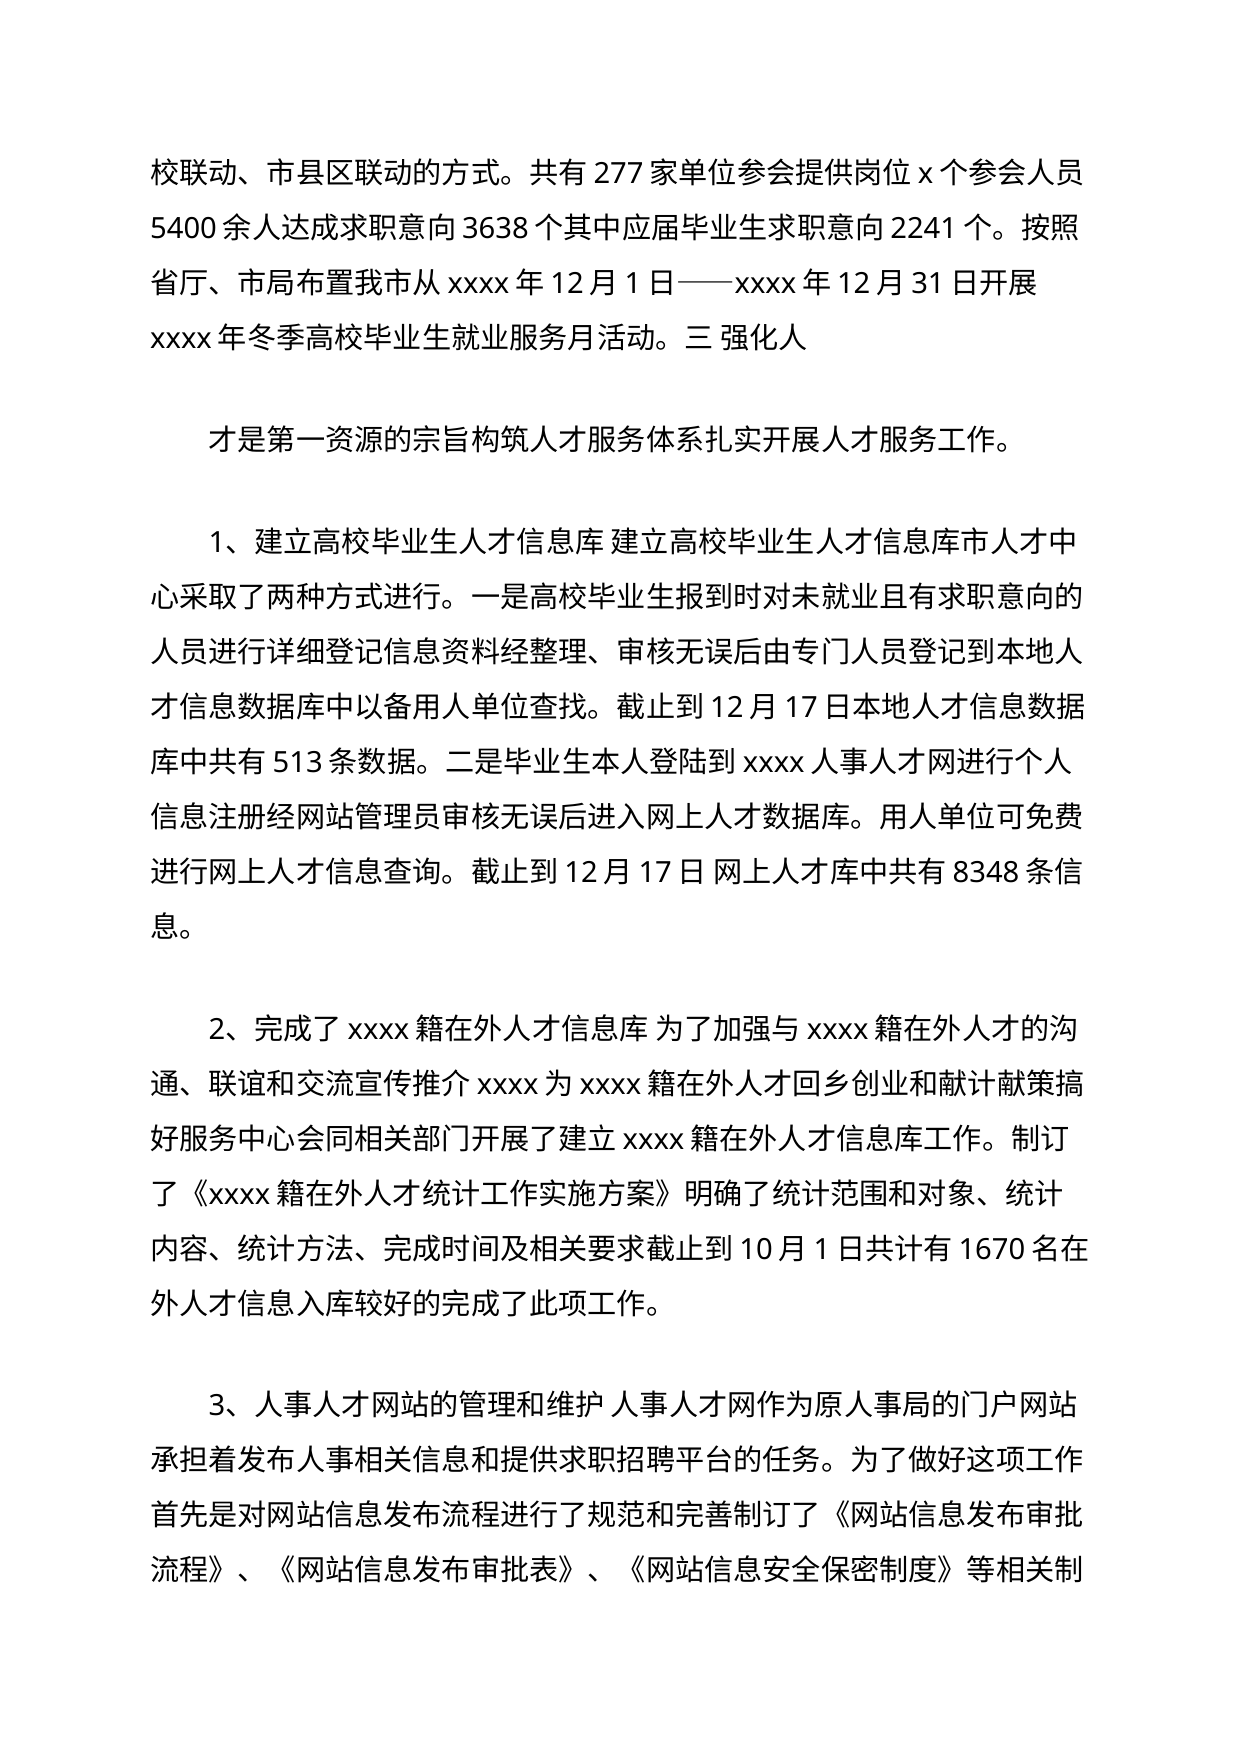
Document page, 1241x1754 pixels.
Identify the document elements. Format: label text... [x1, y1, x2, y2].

text 1、建立高校毕业生人才信息库 建立高校毕业生人才信息库市人才中心采取了两种方式进行。一是高校毕业生报到时对未就业且有求职意向的人员进行详细登记信息资料经整理、审核无误后由专门人员登记到本地人才信息数据库中以备用人单位查找。截止到12月17日本地人才信息数据库中共有513条数据。二是毕业生本人登陆到xxxx人事人才网进行个人信息注册经网站管理员审核无误后进入网上人才数据库。用人单位可免费进行网上人才信息查询。截止到12月17日 网上人才库中共有8348条信息。 [150, 519, 1090, 946]
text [150, 1382, 1090, 1589]
text 才是第一资源的宗旨构筑人才服务体系扎实开展人才服务工作。 [150, 417, 1090, 459]
text 2、完成了xxxx籍在外人才信息库 为了加强与xxxx籍在外人才的沟通、联谊和交流宣传推介xxxx为xxxx籍在外人才回乡创业和献计献策搞好服务中心会同相关部门开展了建立xxxx籍在外人才信息库工作。制订了《xxxx籍在外人才统计工作实施方案》明确了统计范围和对象、统计内容、统计方法、完成时间及相关要求截止到10月1日共计有1670名在外人才信息入库较好的完成了此项工作。 [150, 1005, 1090, 1322]
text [150, 150, 1090, 357]
